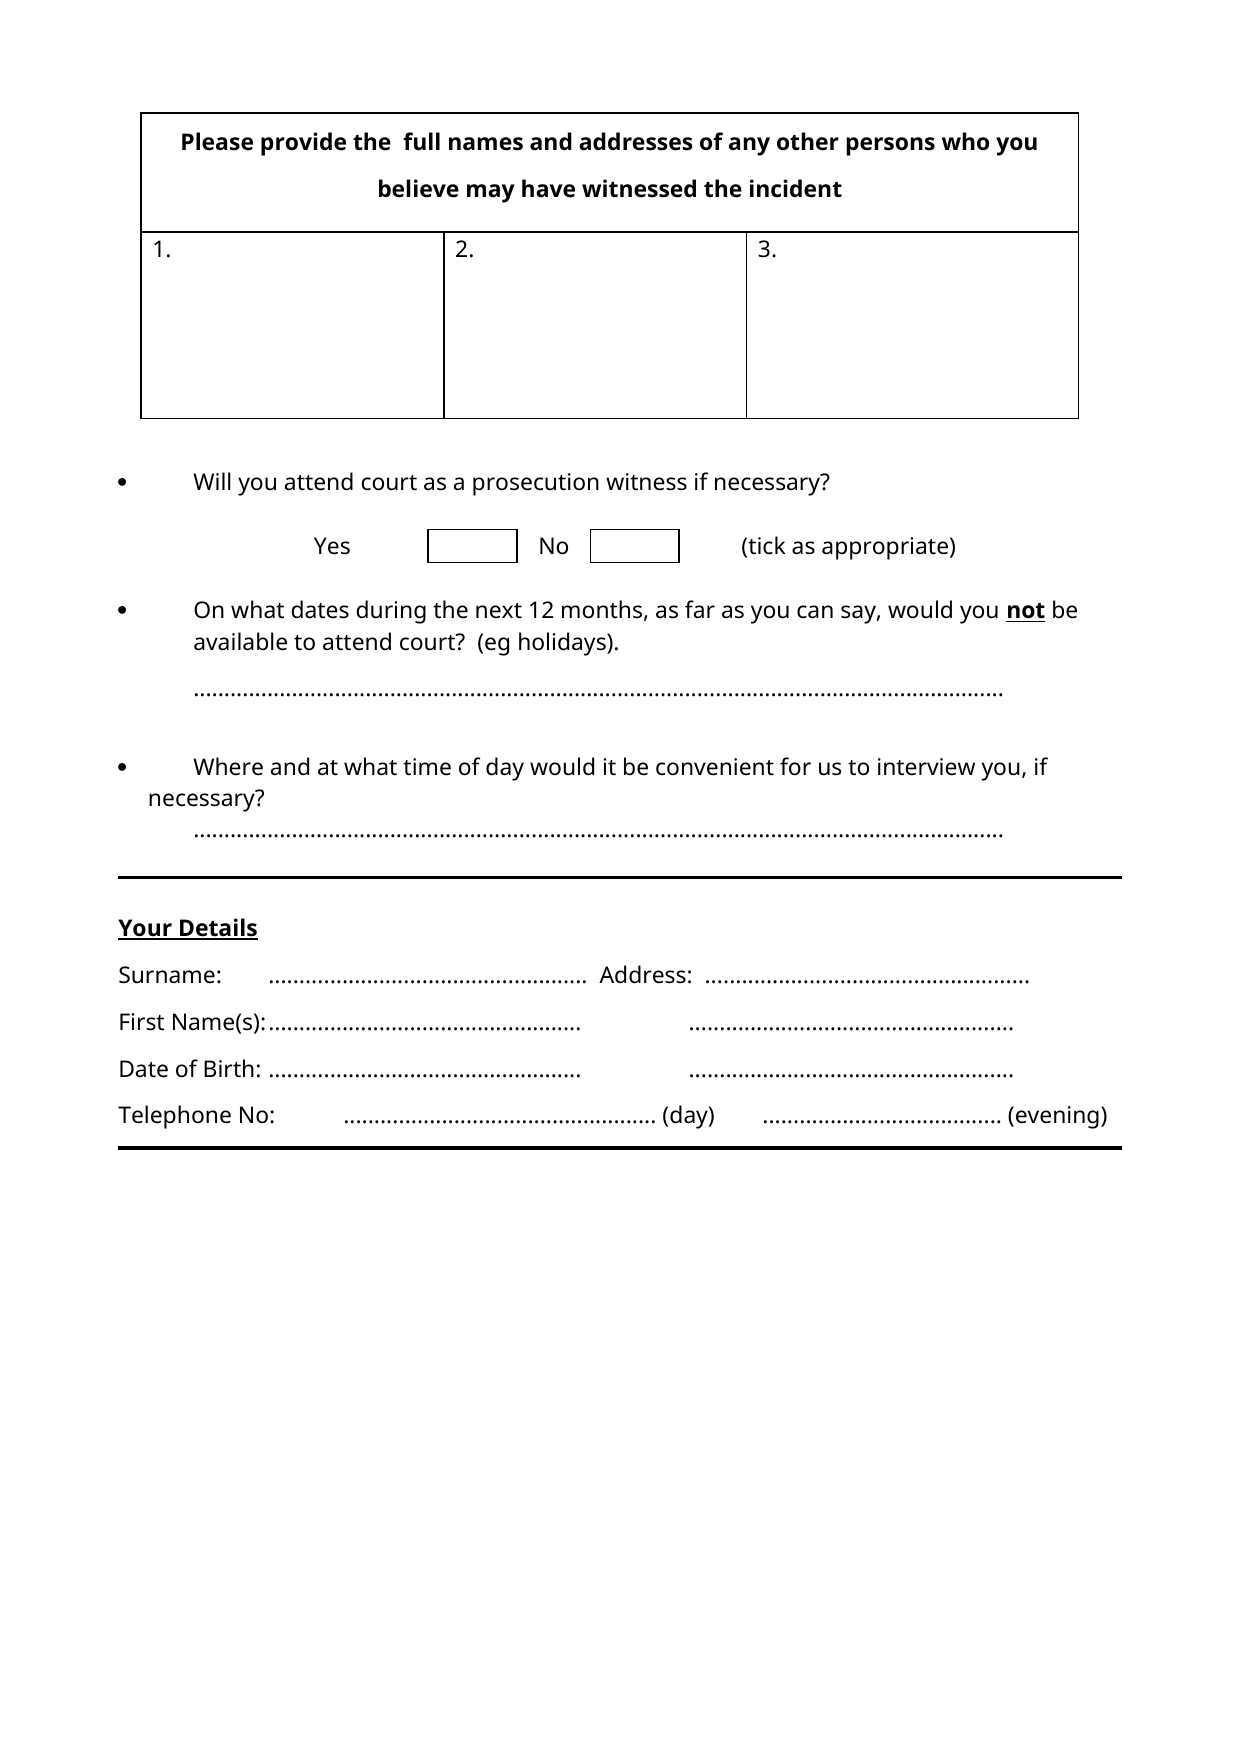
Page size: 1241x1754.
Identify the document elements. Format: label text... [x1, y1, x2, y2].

table_header Yes [236, 529, 427, 561]
text .................................................................................................................................... [118, 813, 1122, 844]
text available to attend court? (eg holidays). [118, 626, 1122, 657]
table_header (tick as appropriate) [680, 529, 1018, 561]
table_header [591, 530, 678, 561]
list Will you attend court as a prosecution witness if necessary? [118, 466, 1122, 497]
table_cell 1. [142, 233, 443, 418]
text Date of Birth: ................................................... ..................................................... [118, 1053, 1122, 1084]
text First Name(s): ................................................... ..................................................... [118, 1006, 1122, 1037]
text .................................................................................................................................... [118, 672, 1122, 704]
text Your Details [118, 912, 1122, 943]
table_header No [518, 529, 590, 561]
text Surname: .................................................... Address: ..................................................... [118, 959, 1122, 990]
table_header [429, 530, 516, 561]
text Telephone No: ................................................... (day) ....................................... (evening) [118, 1099, 1122, 1131]
list On what dates during the next 12 months, as far as you can say, would you not be [118, 594, 1122, 626]
list Where and at what time of day would it be convenient for us to interview you, if necessary? [118, 751, 1131, 813]
table_cell 3. [747, 233, 1078, 418]
table_cell 2. [445, 233, 746, 418]
table_header Please provide the full names and addresses of any other persons who you believe may have witnessed the incident [142, 114, 1078, 231]
